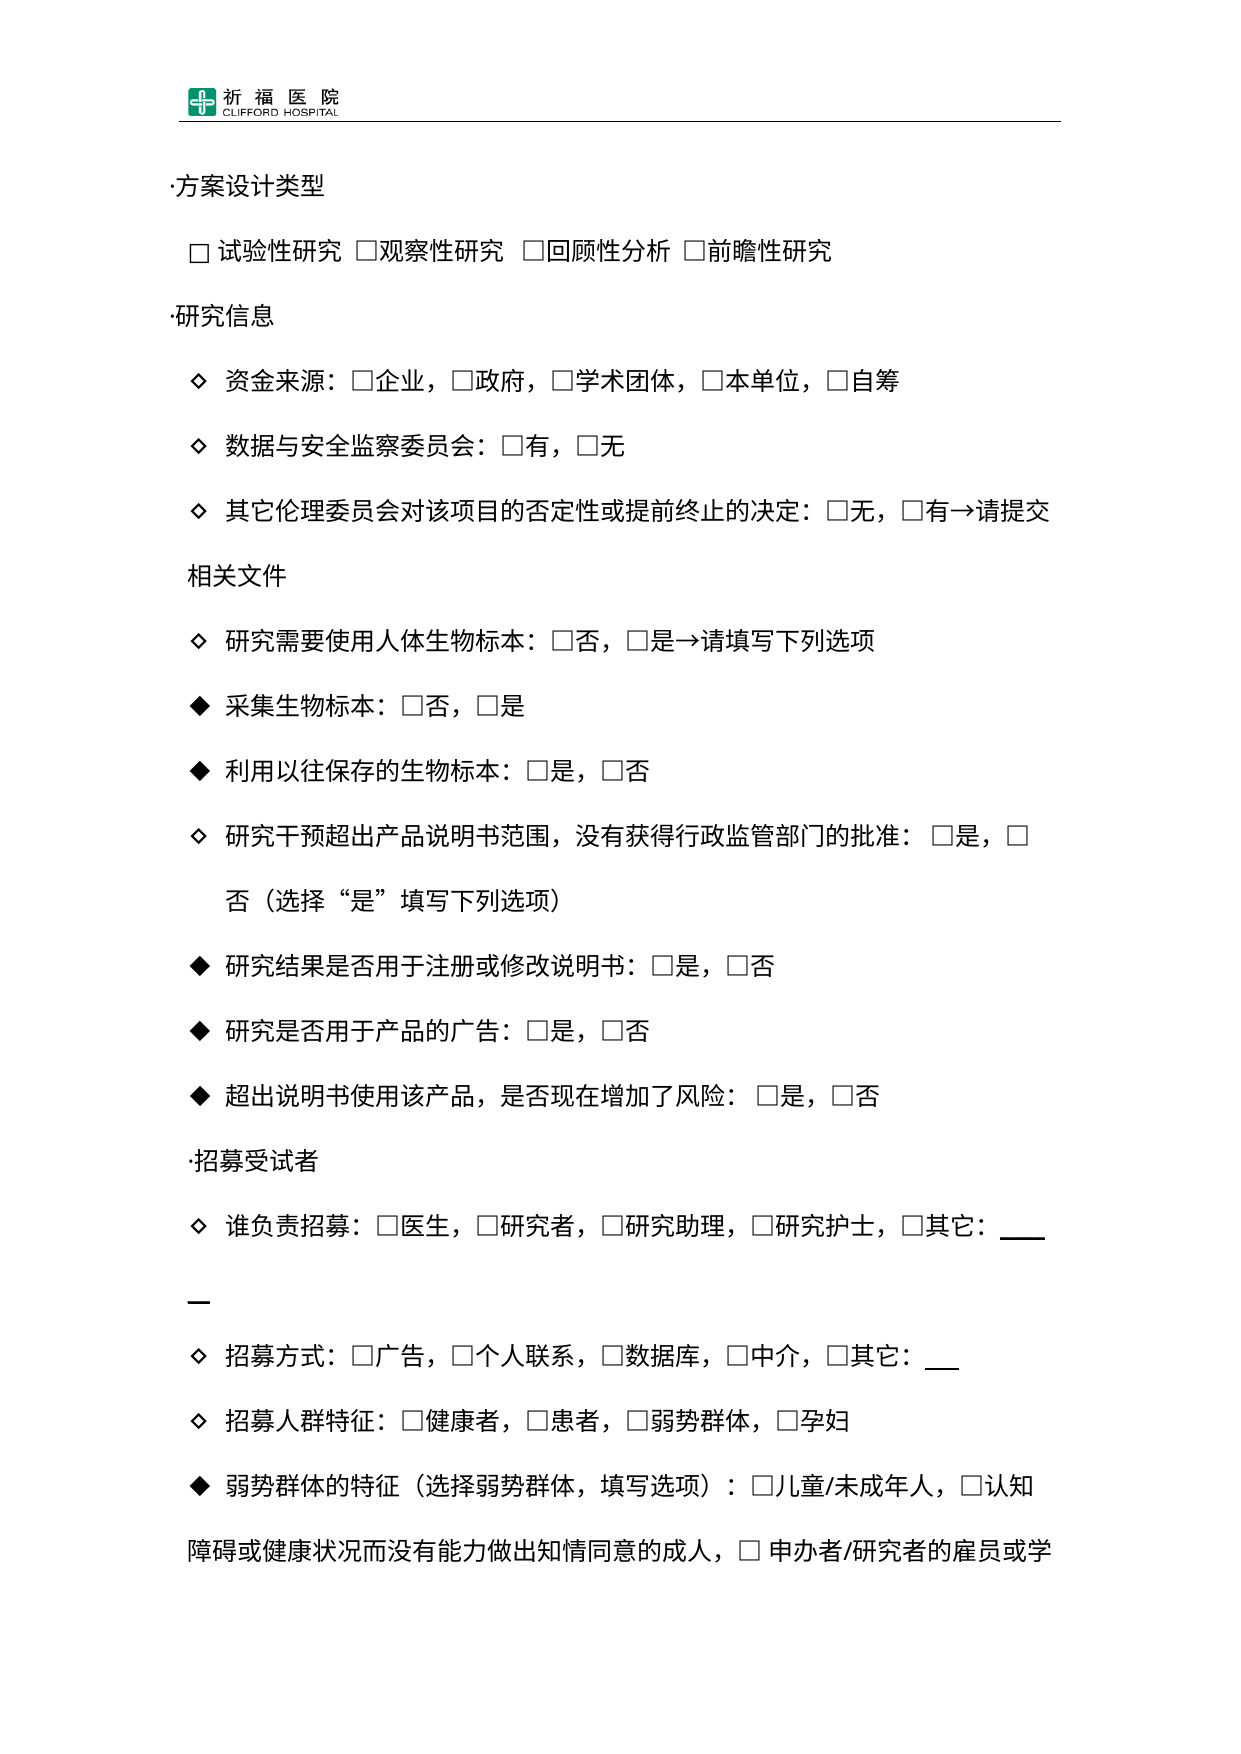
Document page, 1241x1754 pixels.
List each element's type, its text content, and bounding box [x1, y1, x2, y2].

list ·研究信息 [169, 282, 1053, 347]
list 研究结果是否用于注册或修改说明书：□是，□否 [187, 932, 1053, 997]
list 采集生物标本：□否，□是 [187, 672, 1053, 737]
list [187, 1452, 1053, 1582]
list 招募方式：□广告，□个人联系，□数据库，□中介，□其它： [187, 1322, 1053, 1387]
list 资金来源：□企业，□政府，□学术团体，□本单位，□自筹 [187, 347, 1053, 412]
list 其它伦理委员会对该项目的否定性或提前终止的决定：□无，□有→请提交相关文件 [187, 477, 1053, 607]
list 利用以往保存的生物标本：□是，□否 [187, 737, 1053, 802]
list ·招募受试者 [187, 1127, 1053, 1192]
list 谁负责招募：□医生，□研究者，□研究助理，□研究护士，□其它：______ [187, 1192, 1053, 1322]
list 研究是否用于产品的广告：□是，□否 [187, 997, 1053, 1062]
picture [188, 88, 339, 116]
list 招募人群特征：□健康者，□患者，□弱势群体，□孕妇 [187, 1387, 1053, 1452]
list 研究需要使用人体生物标本：□否，□是→请填写下列选项 [187, 607, 1053, 672]
list 超出说明书使用该产品，是否现在增加了风险： □是，□否 [188, 1062, 1053, 1127]
list 研究干预超出产品说明书范围，没有获得行政监管部门的批准： □是，□否（选择“是”填写下列选项） [187, 802, 1053, 932]
list ·方案设计类型 [169, 152, 1053, 217]
list □ 试验性研究 □观察性研究 □回顾性分析 □前瞻性研究 [187, 217, 1053, 282]
list 数据与安全监察委员会：□有，□无 [187, 412, 1053, 477]
